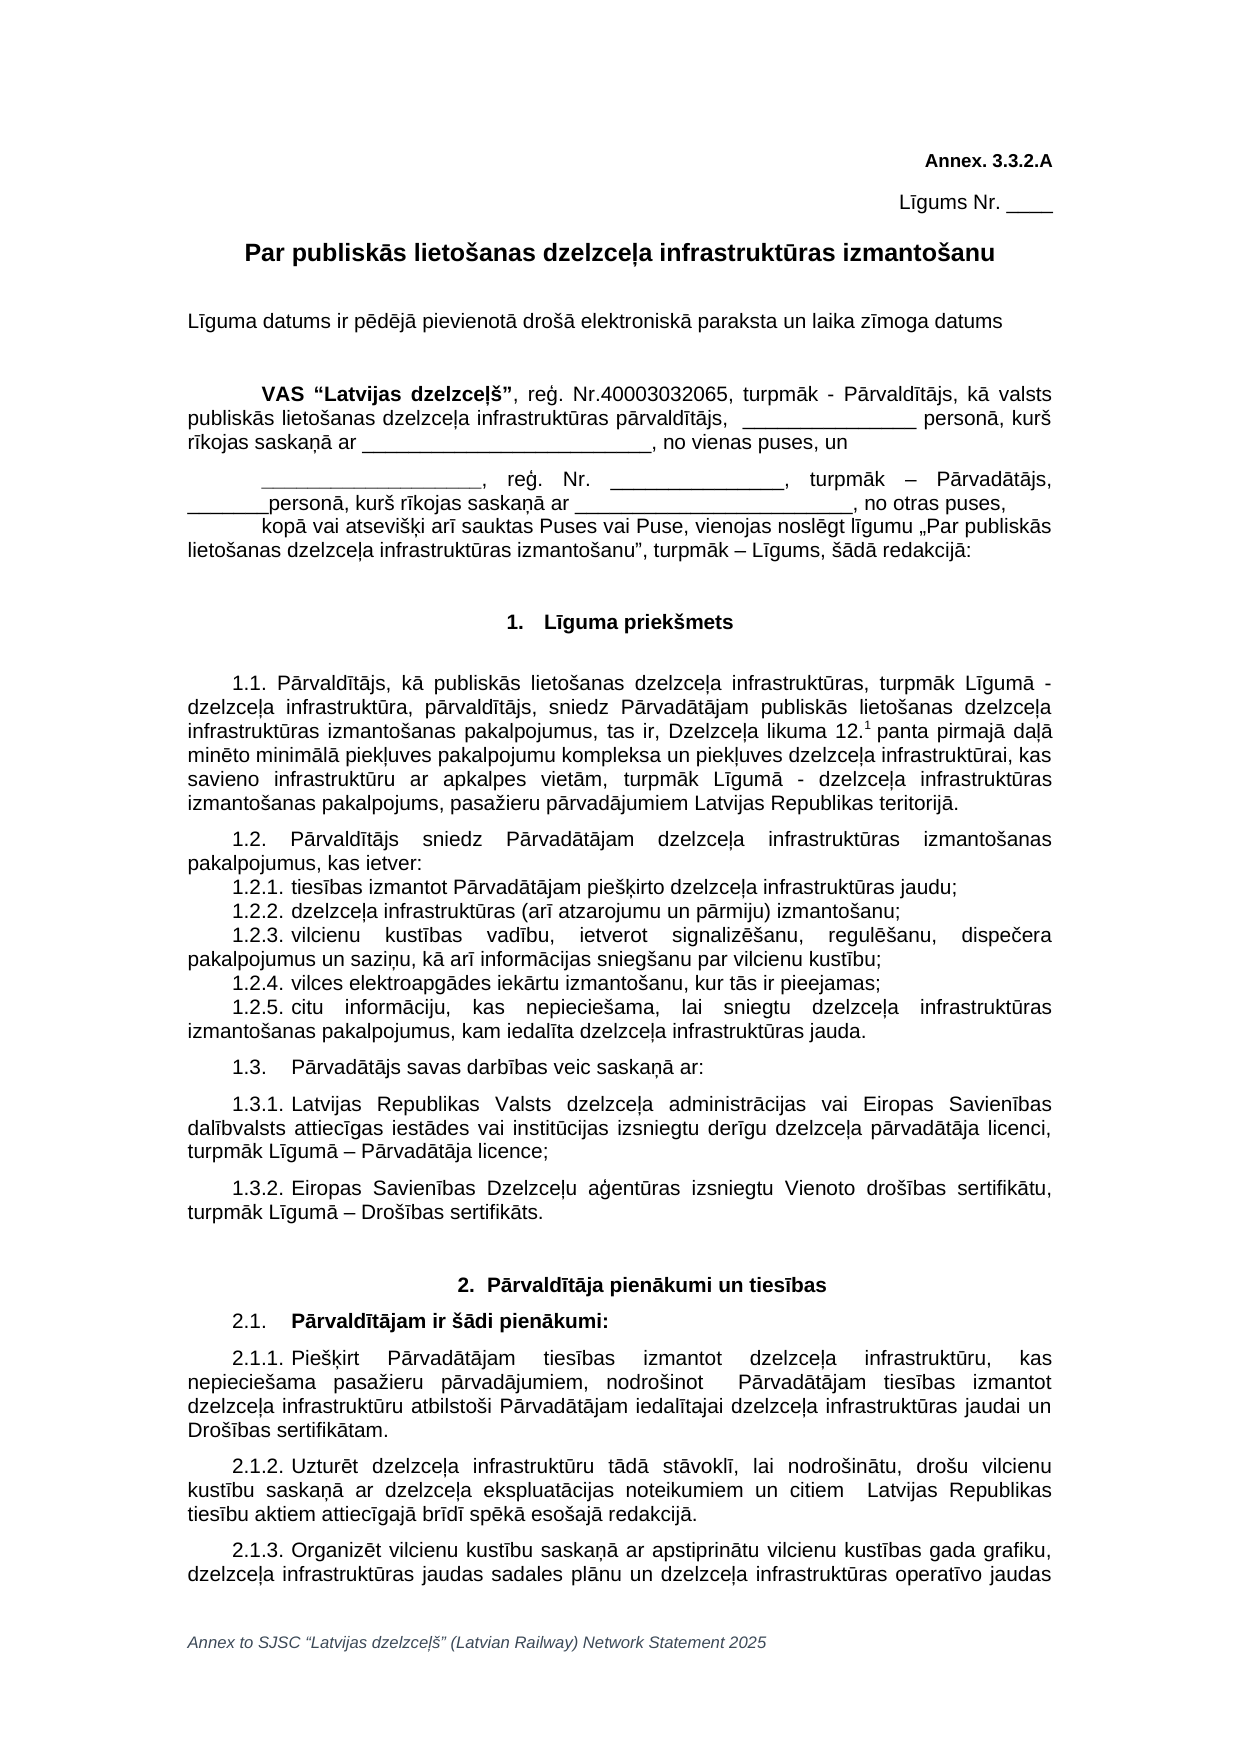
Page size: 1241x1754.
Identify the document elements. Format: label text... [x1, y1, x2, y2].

text Līgums Nr. ____ [187, 190, 1053, 214]
text 1.1. Pārvaldītājs, kā publiskās lietošanas dzelzceļa infrastruktūras, turpmāk Līgumā - dzelzceļa infrastruktūra, pārvaldītājs, sniedz Pārvadātājam publiskās lietošanas dzelzceļa infrastruktūras izmantošanas pakalpojumus, tas ir, Dzelzceļa likuma 12.1 panta pirmajā daļā minēto minimālā piekļuves pakalpojumu kompleksa un piekļuves dzelzceļa infrastruktūrai, kas savieno infrastruktūru ar apkalpes vietām, turpmāk Līgumā - dzelzceļa infrastruktūras izmantošanas pakalpojums, pasažieru pārvadājumiem Latvijas Republikas teritorijā. [187, 671, 1053, 814]
list vilcienu kustības vadību, ietverot signalizēšanu, regulēšanu, dispečera pakalpojumus un saziņu, kā arī informācijas sniegšanu par vilcienu kustību; [187, 923, 1053, 971]
text ___________________, reģ. Nr. _______________, turpmāk – Pārvadātājs, _______personā, kurš rīkojas saskaņā ar ________________________, no otras puses, [187, 466, 1053, 514]
list Līguma priekšmets [187, 610, 1053, 634]
title Par publiskās lietošanas dzelzceļa infrastruktūras izmantošanu [187, 238, 1053, 267]
title Līguma datums ir pēdējā pievienotā drošā elektroniskā paraksta un laika zīmoga datums [187, 309, 1053, 333]
list Uzturēt dzelzceļa infrastruktūru tādā stāvoklī, lai nodrošinātu, drošu vilcienu kustību saskaņā ar dzelzceļa ekspluatācijas noteikumiem un citiem Latvijas Republikas tiesību aktiem attiecīgajā brīdī spēkā esošajā redakcijā. [187, 1454, 1053, 1526]
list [187, 1538, 1053, 1586]
list tiesības izmantot Pārvadātājam piešķirto dzelzceļa infrastruktūras jaudu; [187, 875, 1053, 899]
text kopā vai atsevišķi arī sauktas Puses vai Puse, vienojas noslēgt līgumu „Par publiskās lietošanas dzelzceļa infrastruktūras izmantošanu”, turpmāk – Līgums, šādā redakcijā: [187, 514, 1053, 562]
title VAS “Latvijas dzelzceļš”, reģ. Nr.40003032065, turpmāk - Pārvaldītājs, kā valsts publiskās lietošanas dzelzceļa infrastruktūras pārvaldītājs, _______________ personā, kurš rīkojas saskaņā ar _________________________, no vienas puses, un [187, 382, 1053, 454]
text 1.2. Pārvaldītājs sniedz Pārvadātājam dzelzceļa infrastruktūras izmantošanas pakalpojumus, kas ietver: [187, 827, 1053, 875]
list Pārvaldītāja pienākumi un tiesības [187, 1273, 1053, 1297]
list citu informāciju, kas nepieciešama, lai sniegtu dzelzceļa infrastruktūras izmantošanas pakalpojumus, kam iedalīta dzelzceļa infrastruktūras jauda. [187, 994, 1053, 1042]
list Latvijas Republikas Valsts dzelzceļa administrācijas vai Eiropas Savienības dalībvalsts attiecīgas iestādes vai institūcijas izsniegtu derīgu dzelzceļa pārvadātāja licenci, turpmāk Līgumā – Pārvadātāja licence; [187, 1091, 1053, 1163]
list Pārvadātājs savas darbības veic saskaņā ar: [187, 1055, 1053, 1079]
list Pārvaldītājam ir šādi pienākumi: [187, 1309, 1053, 1333]
list Piešķirt Pārvadātājam tiesības izmantot dzelzceļa infrastruktūru, kas nepieciešama pasažieru pārvadājumiem, nodrošinot Pārvadātājam tiesības izmantot dzelzceļa infrastruktūru atbilstoši Pārvadātājam iedalītajai dzelzceļa infrastruktūras jaudai un Drošības sertifikātam. [187, 1346, 1053, 1441]
text Annex. 3.3.2.A [187, 150, 1053, 172]
list vilces elektroapgādes iekārtu izmantošanu, kur tās ir pieejamas; [187, 971, 1053, 994]
list dzelzceļa infrastruktūras (arī atzarojumu un pārmiju) izmantošanu; [187, 899, 1053, 923]
list Eiropas Savienības Dzelzceļu aģentūras izsniegtu Vienoto drošības sertifikātu, turpmāk Līgumā – Drošības sertifikāts. [187, 1176, 1053, 1224]
